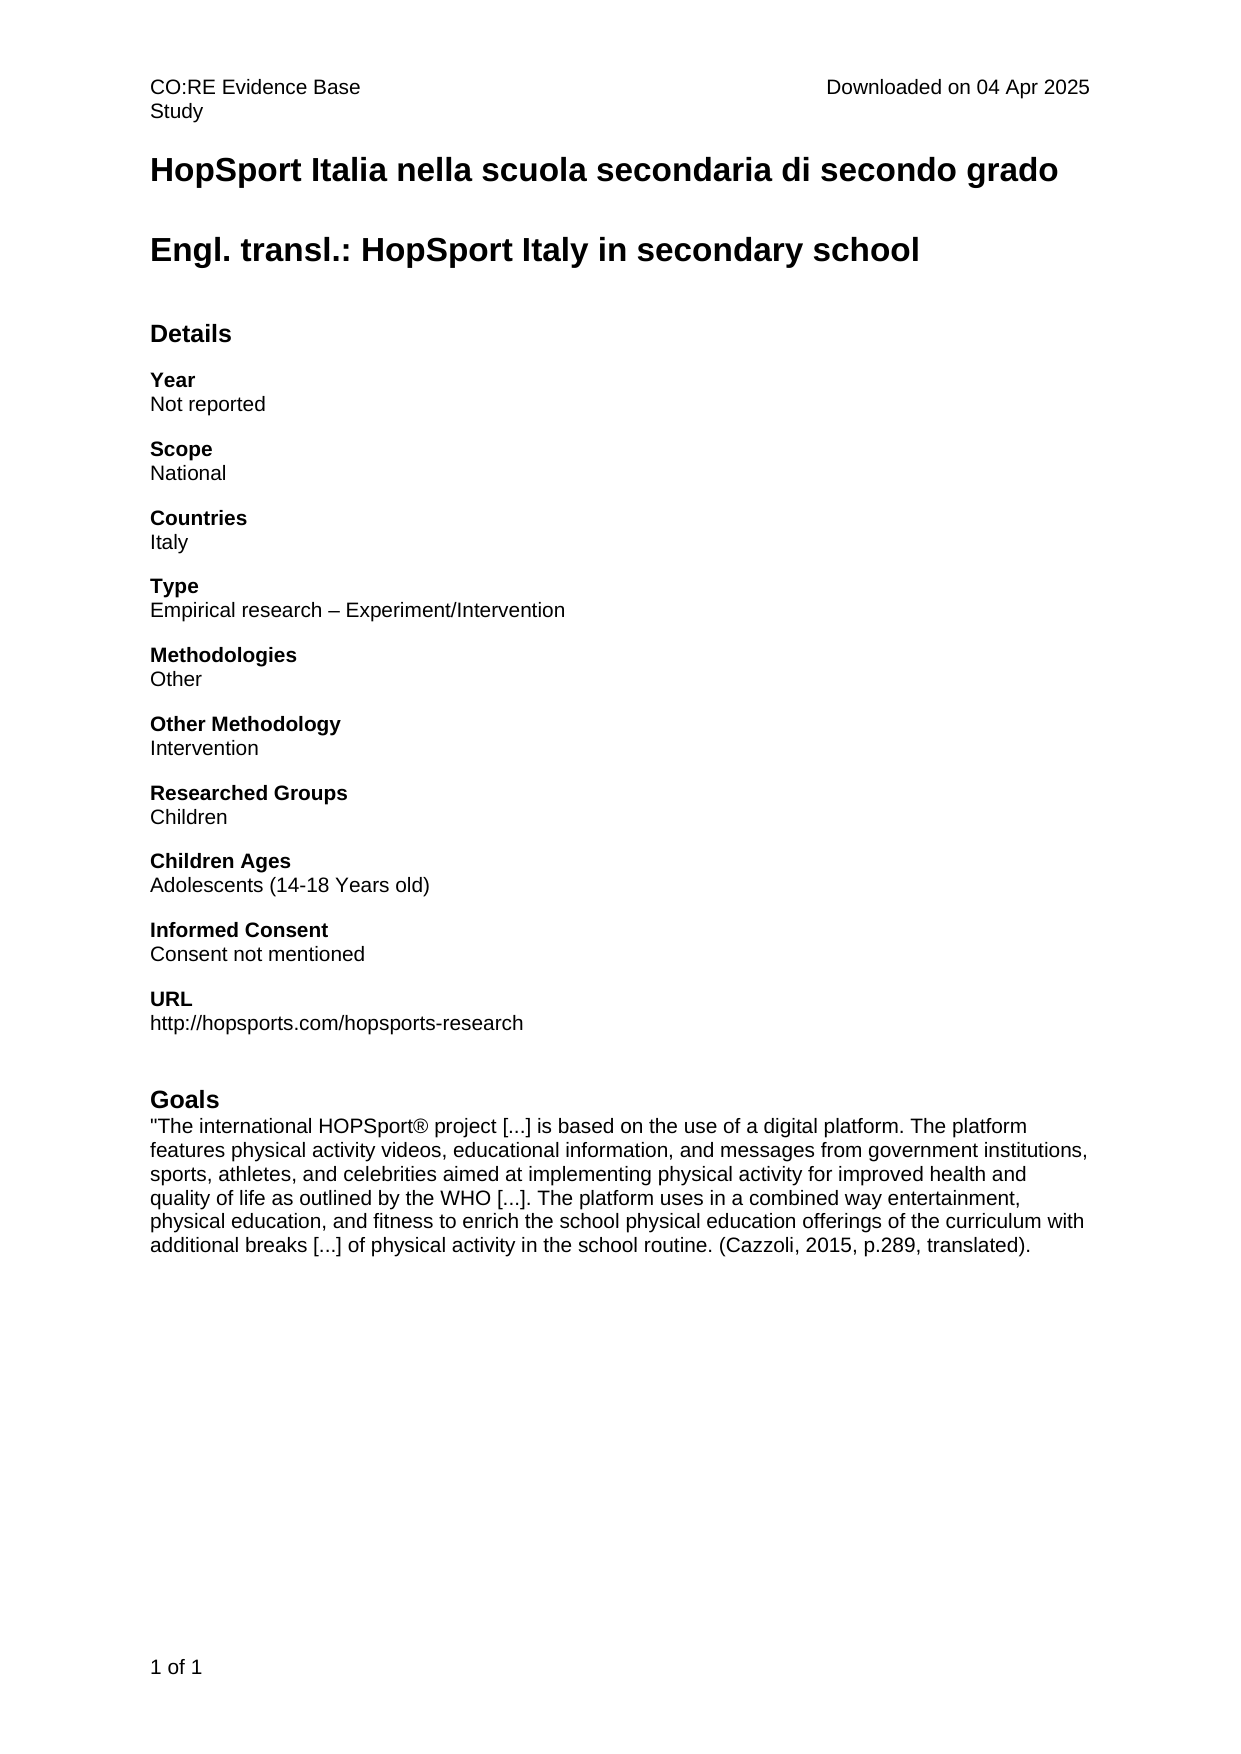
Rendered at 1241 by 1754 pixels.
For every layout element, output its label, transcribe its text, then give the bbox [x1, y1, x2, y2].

text Adolescents (14-18 Years old) [150, 873, 1090, 897]
text Other [150, 667, 1090, 691]
subtitle Type [150, 574, 1090, 598]
subtitle Goals [150, 1085, 1090, 1113]
text http://hopsports.com/hopsports-research [150, 1011, 1090, 1035]
subtitle Researched Groups [150, 781, 1090, 804]
subtitle Children Ages [150, 849, 1090, 873]
title Engl. transl.: HopSport Italy in secondary school [150, 230, 1090, 268]
text Consent not mentioned [150, 942, 1090, 966]
text Children [150, 804, 1090, 828]
text "The international HOPSport® project [...] is based on the use of a digital platform. The platform features physical activity videos, educational information, and messages from government institutions, sports, athletes, and celebrities aimed at implementing physical activity for improved health and quality of life as outlined by the WHO [...]. The platform uses in a combined way entertainment, physical education, and fitness to enrich the school physical education offerings of the curriculum with additional breaks [...] of physical activity in the school routine. (Cazzoli, 2015, p.289, translated). [150, 1113, 1090, 1257]
text Intervention [150, 736, 1090, 760]
text Not reported [150, 392, 1090, 416]
text Empirical research – Experiment/Intervention [150, 598, 1090, 622]
subtitle Other Methodology [150, 712, 1090, 736]
subtitle Year [150, 368, 1090, 392]
subtitle Methodologies [150, 643, 1090, 667]
subtitle Scope [150, 437, 1090, 461]
subtitle URL [150, 987, 1090, 1011]
subtitle Details [150, 318, 1090, 347]
subtitle Countries [150, 506, 1090, 529]
subtitle Informed Consent [150, 918, 1090, 942]
text Italy [150, 529, 1090, 553]
title HopSport Italia nella scuola secondaria di secondo grado [150, 150, 1090, 188]
text National [150, 461, 1090, 485]
